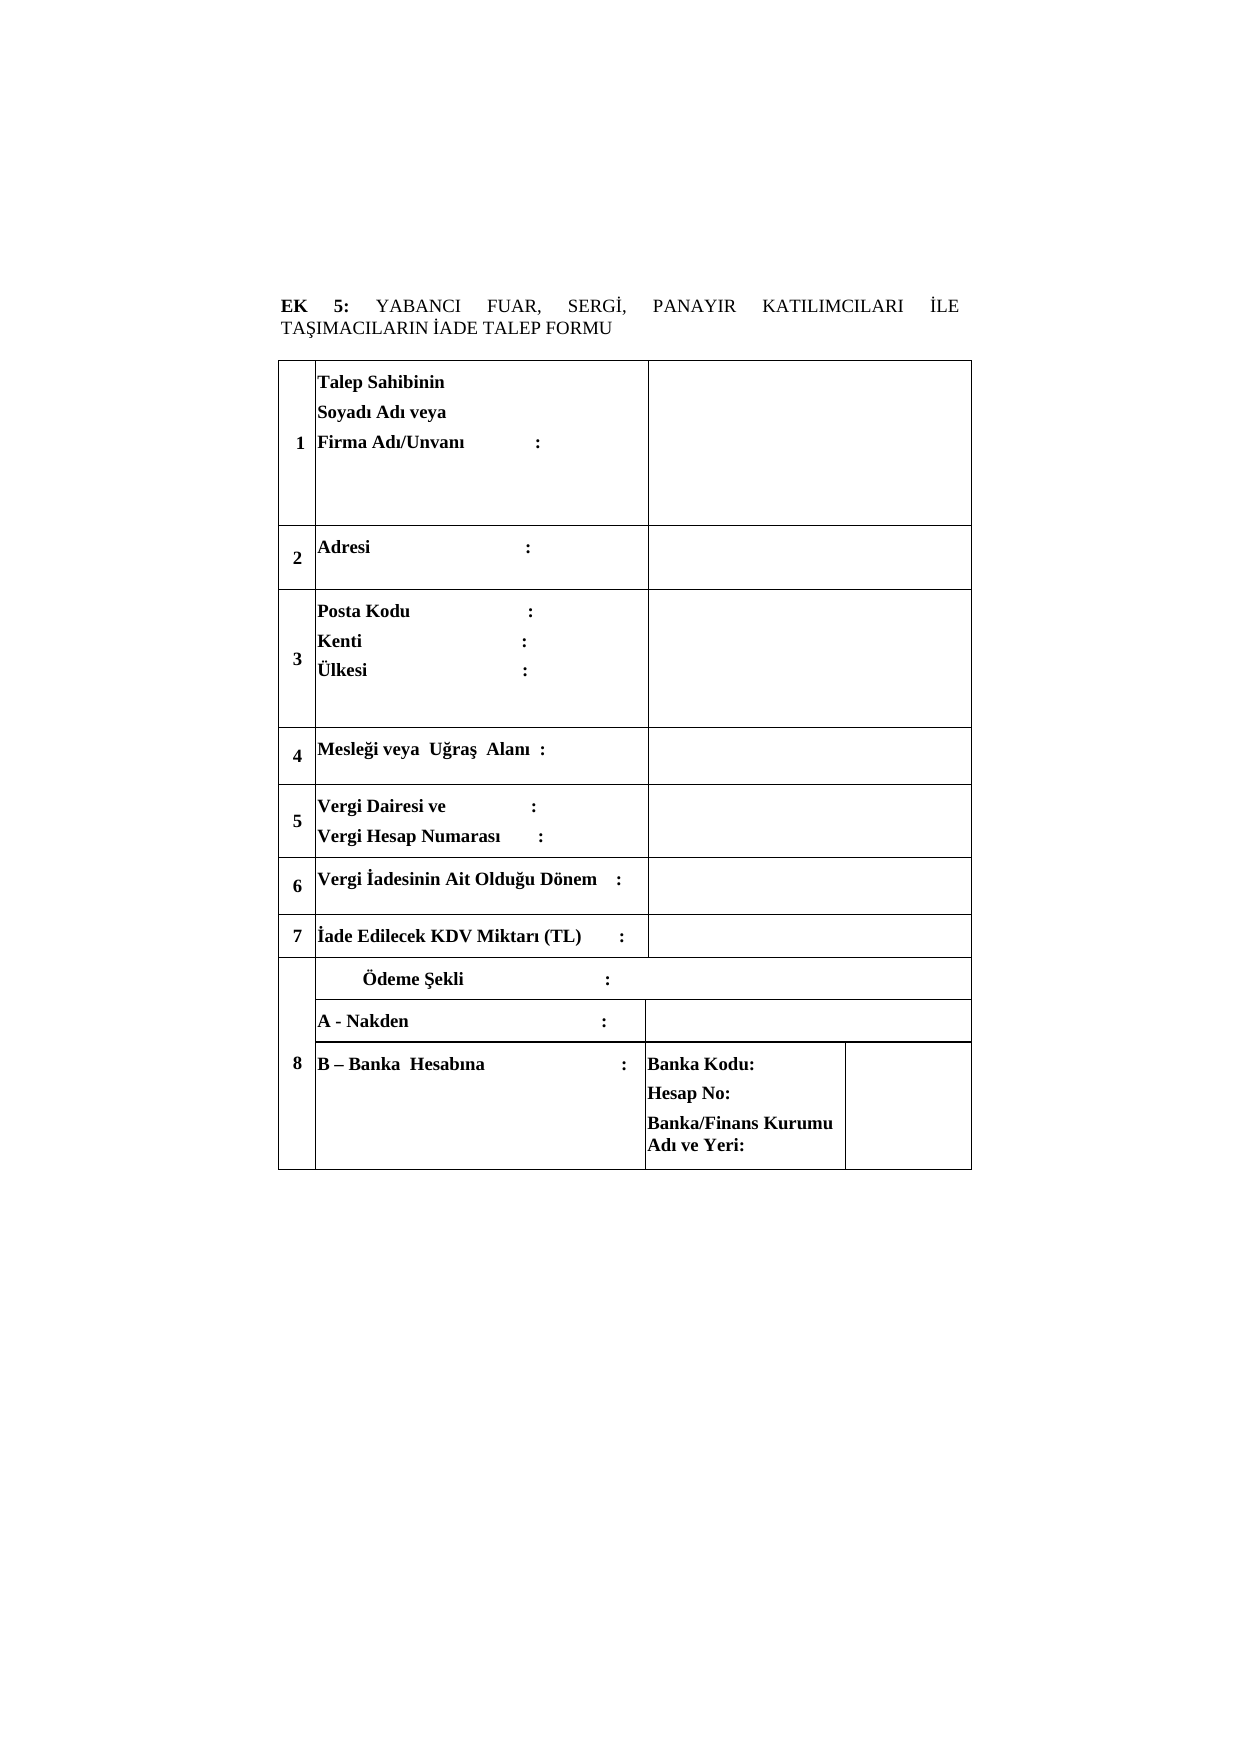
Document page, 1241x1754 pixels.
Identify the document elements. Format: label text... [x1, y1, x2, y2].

table_cell [649, 728, 971, 784]
table_cell 5 [279, 785, 315, 857]
table_cell Vergi Dairesi ve : Vergi Hesap Numarası : [316, 785, 648, 857]
table_cell Vergi İadesinin Ait Olduğu Dönem : [316, 858, 648, 914]
table_cell Mesleği veya Uğraş Alanı : [316, 728, 648, 784]
table_cell Banka Kodu: Hesap No: Banka/Finans Kurumu Adı ve Yeri: [646, 1043, 845, 1168]
table_cell 8 [279, 958, 315, 1168]
table_cell A - Nakden : [316, 1000, 645, 1041]
table_cell 4 [279, 728, 315, 784]
table_cell 7 [279, 915, 315, 957]
table_cell Adresi : [316, 526, 648, 589]
table_cell 3 [279, 590, 315, 727]
table_header [649, 361, 971, 525]
table_cell Ödeme Şekli : [316, 958, 971, 999]
table_cell İade Edilecek KDV Miktarı (TL) : [316, 915, 648, 957]
table_cell Posta Kodu : Kenti : Ülkesi : [316, 590, 648, 727]
table_cell [649, 915, 971, 957]
table_cell 6 [279, 858, 315, 914]
table_cell B – Banka Hesabına : [316, 1043, 645, 1168]
table_cell [649, 785, 971, 857]
table_cell 2 [279, 526, 315, 589]
table_header Talep Sahibinin Soyadı Adı veya Firma Adı/Unvanı : [316, 361, 648, 525]
table_cell [649, 858, 971, 914]
table_cell [649, 526, 971, 589]
table_cell [846, 1043, 971, 1168]
text EK 5: YABANCI FUAR, SERGİ, PANAYIR KATILIMCILARI İLE TAŞIMACILARIN İADE TALEP FORMU [281, 295, 960, 338]
table_cell [649, 590, 971, 727]
table_header 1 [279, 361, 315, 525]
table_cell [646, 1000, 971, 1041]
